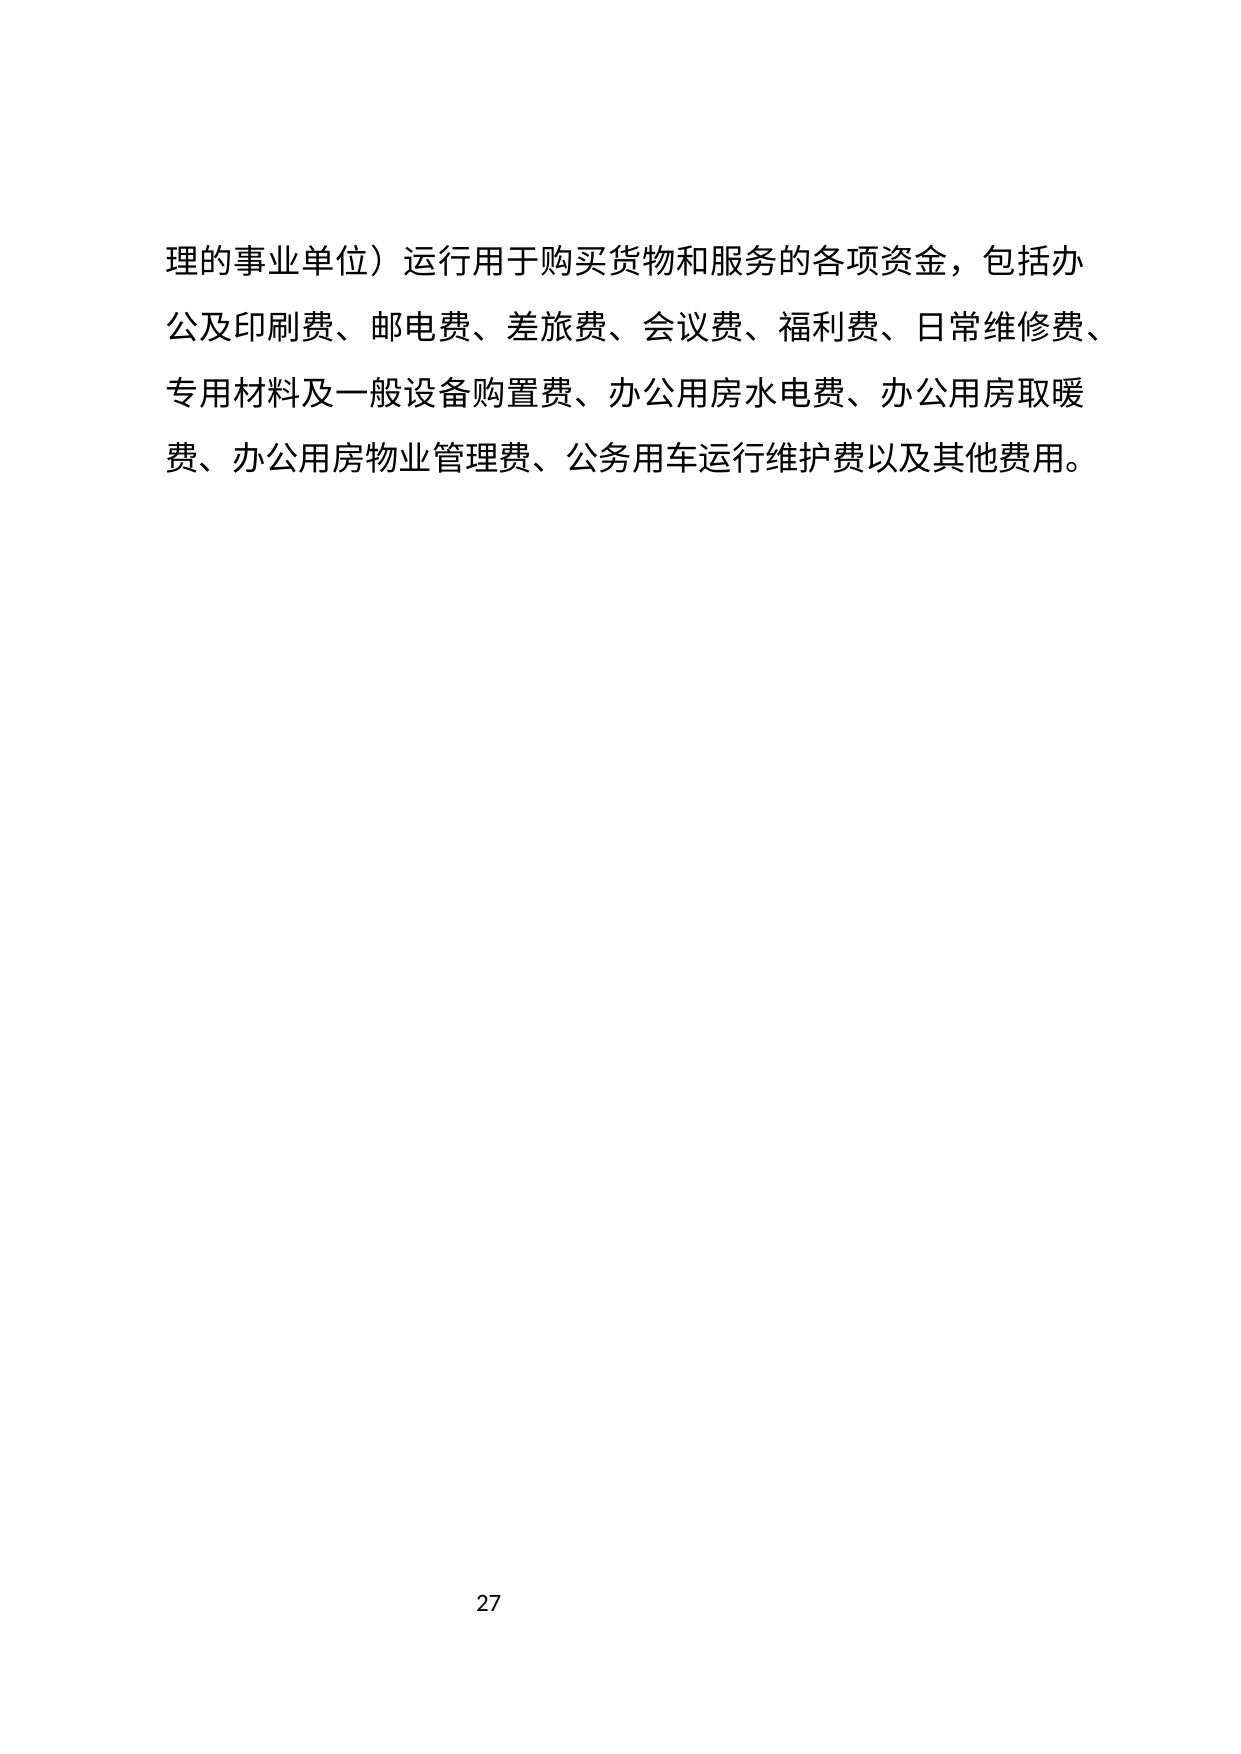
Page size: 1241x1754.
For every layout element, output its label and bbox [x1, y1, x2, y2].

text [165, 227, 1087, 489]
